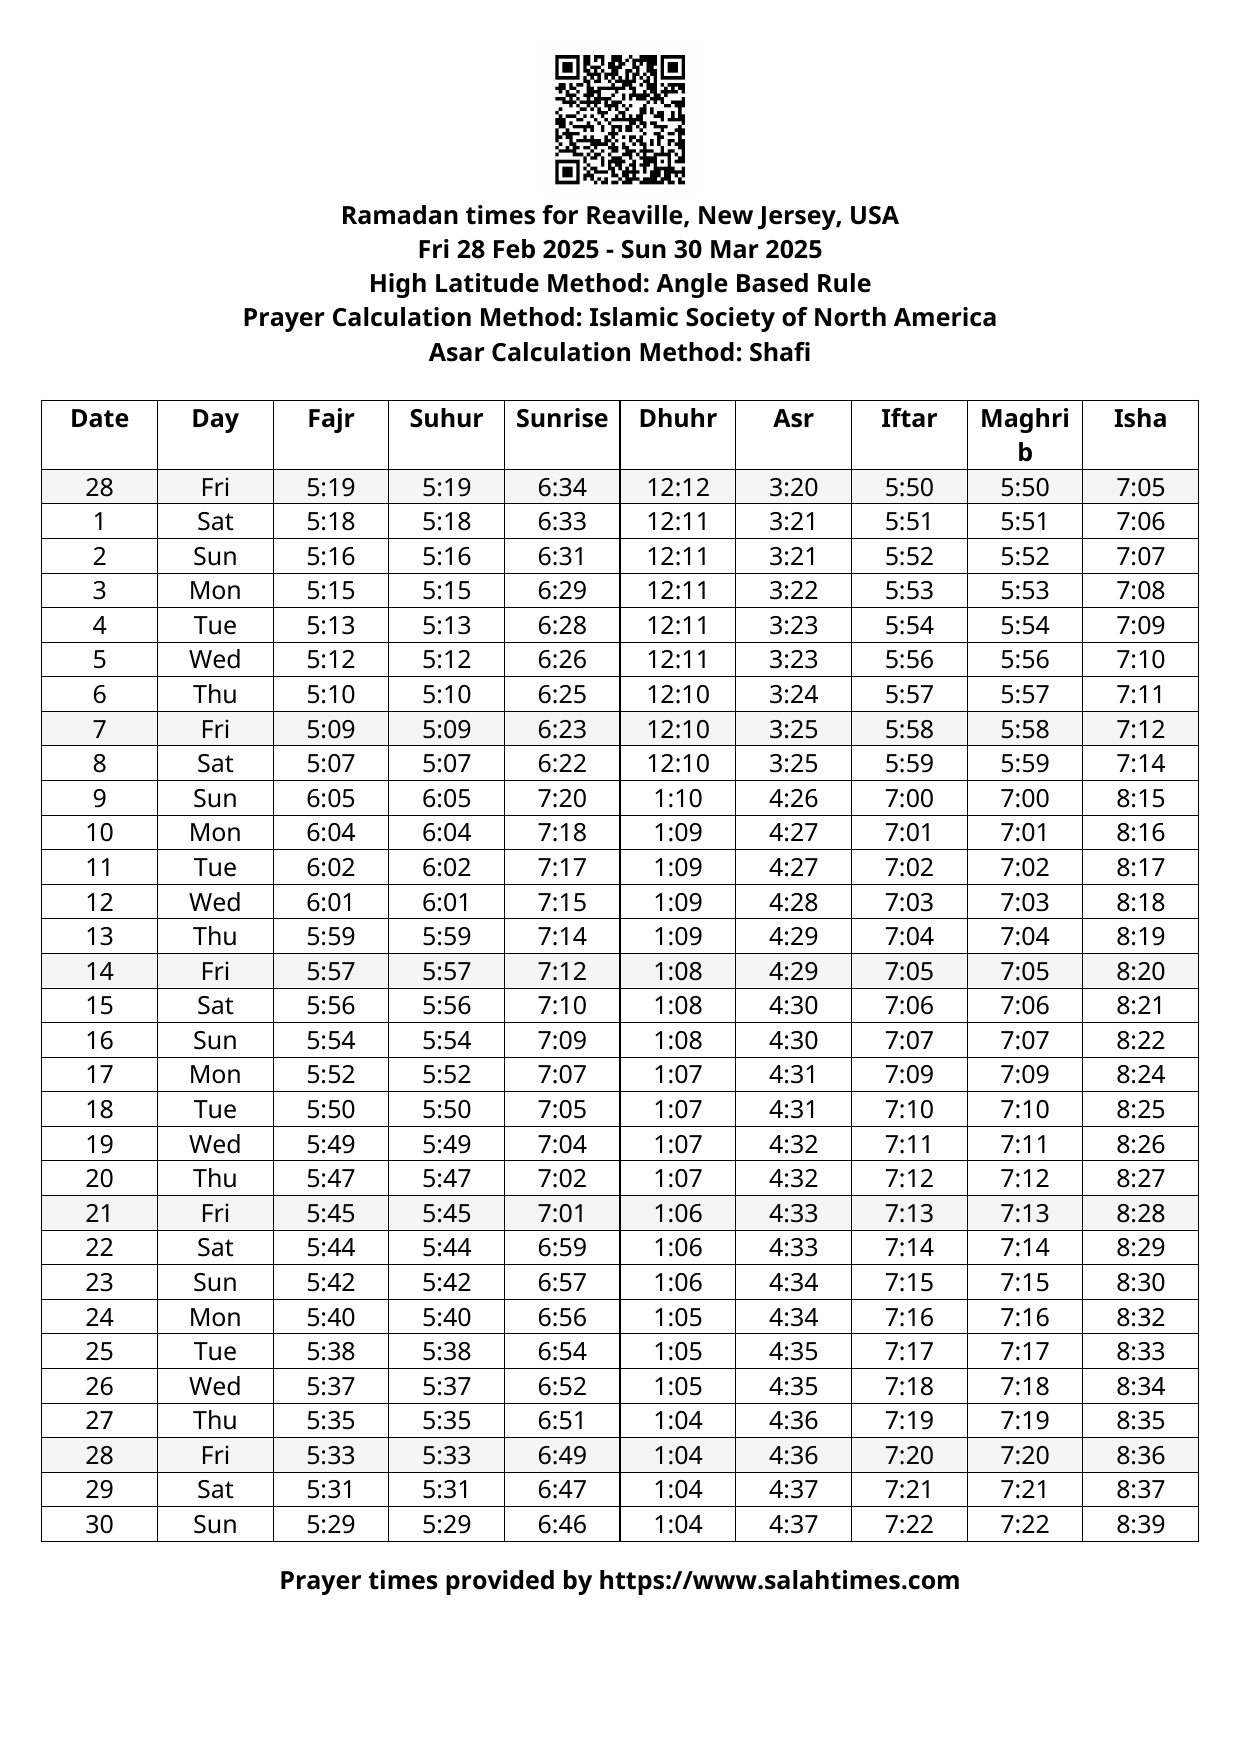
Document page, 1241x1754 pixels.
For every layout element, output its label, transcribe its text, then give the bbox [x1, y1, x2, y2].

table_cell 6:33 [505, 504, 619, 538]
table_cell 6:47 [505, 1473, 619, 1506]
table_cell 6:04 [389, 816, 504, 849]
table_cell Mon [158, 1300, 273, 1333]
table_cell Mon [158, 1058, 273, 1091]
table_cell 5:44 [274, 1231, 388, 1264]
table_cell 4:27 [736, 816, 851, 849]
table_cell 3:25 [736, 746, 851, 780]
table_cell 7 [42, 712, 157, 745]
table_cell 10 [42, 816, 157, 849]
table_cell 5:57 [968, 677, 1082, 711]
table_cell 7:04 [852, 919, 967, 953]
table_cell 5:38 [274, 1334, 388, 1368]
table_cell 4:30 [736, 989, 851, 1022]
table_cell Tue [158, 1334, 273, 1368]
table_cell 5:57 [852, 677, 967, 711]
table_cell 5:58 [968, 712, 1082, 745]
table_cell 5 [42, 643, 157, 676]
table_cell 5:13 [389, 608, 504, 642]
table_cell 7:00 [852, 781, 967, 814]
table_cell Thu [158, 919, 273, 953]
table_cell 14 [42, 954, 157, 987]
table_cell 4:36 [736, 1404, 851, 1437]
text Ramadan times for Reaville, New Jersey, USA [42, 198, 1198, 232]
table_cell 4:37 [736, 1473, 851, 1506]
table_cell 20 [42, 1161, 157, 1195]
table_cell 5:54 [274, 1023, 388, 1057]
table_cell 7:17 [968, 1334, 1082, 1368]
table_cell 8:18 [1083, 885, 1198, 918]
table_cell 7:03 [968, 885, 1082, 918]
table_cell 7:01 [505, 1196, 619, 1229]
table_cell 17 [42, 1058, 157, 1091]
table_cell 4:29 [736, 919, 851, 953]
table_cell 2 [42, 539, 157, 572]
table_cell 5:49 [389, 1127, 504, 1160]
table_cell Sat [158, 1473, 273, 1506]
table_cell 8:21 [1083, 989, 1198, 1022]
table_cell 6:02 [274, 850, 388, 884]
table_cell 7:21 [852, 1473, 967, 1506]
table_cell 6:01 [389, 885, 504, 918]
table_cell 5:35 [389, 1404, 504, 1437]
table_cell 12:11 [621, 504, 735, 538]
table_cell 4:32 [736, 1127, 851, 1160]
table_cell 5:50 [852, 470, 967, 503]
table_cell Sat [158, 1231, 273, 1264]
table_cell 3:21 [736, 539, 851, 572]
table_cell 4:31 [736, 1058, 851, 1091]
table_cell Sun [158, 1023, 273, 1057]
table_cell Wed [158, 1127, 273, 1160]
table_cell 4:32 [736, 1161, 851, 1195]
table_cell 5:15 [389, 574, 504, 607]
table_cell 7:14 [505, 919, 619, 953]
table_cell 5:33 [274, 1438, 388, 1472]
table_cell Sun [158, 781, 273, 814]
table_cell 7:14 [1083, 746, 1198, 780]
table_cell 5:52 [968, 539, 1082, 572]
table_cell 5:31 [274, 1473, 388, 1506]
table_cell 4:37 [736, 1507, 851, 1541]
table_cell 5:57 [389, 954, 504, 987]
table_cell 4:29 [736, 954, 851, 987]
table_cell Tue [158, 850, 273, 884]
table_cell 8:33 [1083, 1334, 1198, 1368]
table_cell 6:02 [389, 850, 504, 884]
table_cell 7:07 [505, 1058, 619, 1091]
table_cell 5:53 [968, 574, 1082, 607]
table_cell 6:52 [505, 1369, 619, 1402]
table_cell 5:52 [274, 1058, 388, 1091]
table_cell 5:59 [274, 919, 388, 953]
table_cell 7:17 [505, 850, 619, 884]
table_cell 7:18 [968, 1369, 1082, 1402]
table_cell 4:33 [736, 1231, 851, 1264]
table_header Date [42, 401, 157, 469]
table_cell 8:37 [1083, 1473, 1198, 1506]
table_cell 21 [42, 1196, 157, 1229]
table_cell 5:29 [389, 1507, 504, 1541]
table_cell 3:21 [736, 504, 851, 538]
table_cell 7:18 [852, 1369, 967, 1402]
table_cell 7:05 [1083, 470, 1198, 503]
table_cell 1:05 [621, 1334, 735, 1368]
table_cell 30 [42, 1507, 157, 1541]
table_cell 12:11 [621, 643, 735, 676]
table_cell 8 [42, 746, 157, 780]
table_cell 7:10 [505, 989, 619, 1022]
table_cell 1:04 [621, 1507, 735, 1541]
table_cell 5:19 [274, 470, 388, 503]
table_cell 7:08 [1083, 574, 1198, 607]
table_cell 5:44 [389, 1231, 504, 1264]
table_cell 3:20 [736, 470, 851, 503]
table_cell 7:19 [968, 1404, 1082, 1437]
table_cell 7:10 [1083, 643, 1198, 676]
table_cell 4:35 [736, 1369, 851, 1402]
table_cell 8:17 [1083, 850, 1198, 884]
table_cell 5:59 [852, 746, 967, 780]
table_cell Wed [158, 885, 273, 918]
table_cell 6:05 [389, 781, 504, 814]
table_cell 7:12 [968, 1161, 1082, 1195]
table_cell 8:25 [1083, 1092, 1198, 1126]
table_cell 1:07 [621, 1161, 735, 1195]
table_cell 8:39 [1083, 1507, 1198, 1541]
table_cell 9 [42, 781, 157, 814]
table_cell 8:35 [1083, 1404, 1198, 1437]
table_cell 5:38 [389, 1334, 504, 1368]
table_cell 7:15 [852, 1265, 967, 1299]
table_cell 28 [42, 1438, 157, 1472]
table_cell 1:05 [621, 1369, 735, 1402]
table_cell 5:13 [274, 608, 388, 642]
table_cell Fri [158, 1196, 273, 1229]
text Asar Calculation Method: Shafi [42, 334, 1198, 368]
table_cell Mon [158, 816, 273, 849]
table_cell 8:32 [1083, 1300, 1198, 1333]
table_cell 5:58 [852, 712, 967, 745]
table_cell 5:09 [389, 712, 504, 745]
table_cell 6:57 [505, 1265, 619, 1299]
table_cell 7:20 [968, 1438, 1082, 1472]
table_cell 1:07 [621, 1127, 735, 1160]
table_cell 1:08 [621, 989, 735, 1022]
table_cell 5:52 [389, 1058, 504, 1091]
table_cell 7:21 [968, 1473, 1082, 1506]
table_cell 5:50 [968, 470, 1082, 503]
table_cell 5:49 [274, 1127, 388, 1160]
table_cell 5:56 [274, 989, 388, 1022]
table_cell 7:05 [968, 954, 1082, 987]
table_cell 1:06 [621, 1196, 735, 1229]
table_cell 7:02 [505, 1161, 619, 1195]
table_cell 1:04 [621, 1404, 735, 1437]
table_cell 6:51 [505, 1404, 619, 1437]
table_cell 28 [42, 470, 157, 503]
table_cell 5:54 [389, 1023, 504, 1057]
table_cell Tue [158, 1092, 273, 1126]
table_cell 5:47 [274, 1161, 388, 1195]
table_cell 5:31 [389, 1473, 504, 1506]
table_cell 7:06 [968, 989, 1082, 1022]
table_cell 7:02 [852, 850, 967, 884]
table_cell 5:40 [274, 1300, 388, 1333]
table_header Dhuhr [621, 401, 735, 469]
table_cell 7:11 [852, 1127, 967, 1160]
table_cell 7:07 [968, 1023, 1082, 1057]
table_cell 1:07 [621, 1058, 735, 1091]
table_cell 7:12 [1083, 712, 1198, 745]
table_cell 5:59 [968, 746, 1082, 780]
table_cell 5:19 [389, 470, 504, 503]
table_cell 5:12 [389, 643, 504, 676]
table_cell 6:29 [505, 574, 619, 607]
table_cell 7:22 [852, 1507, 967, 1541]
table_cell 7:07 [852, 1023, 967, 1057]
table_cell 1:07 [621, 1092, 735, 1126]
table_cell 16 [42, 1023, 157, 1057]
table_cell 4:26 [736, 781, 851, 814]
table_cell Fri [158, 712, 273, 745]
table_cell 3:23 [736, 643, 851, 676]
table_cell 7:09 [852, 1058, 967, 1091]
table_cell 7:02 [968, 850, 1082, 884]
table_cell 5:54 [968, 608, 1082, 642]
table_cell 4:33 [736, 1196, 851, 1229]
table_cell 8:22 [1083, 1023, 1198, 1057]
table_header Suhur [389, 401, 504, 469]
table_cell 7:16 [968, 1300, 1082, 1333]
table_cell 8:30 [1083, 1265, 1198, 1299]
table_cell 12:10 [621, 677, 735, 711]
table_cell 6:26 [505, 643, 619, 676]
table_cell 1:09 [621, 919, 735, 953]
table_cell 5:50 [274, 1092, 388, 1126]
table_cell 26 [42, 1369, 157, 1402]
table_cell Sat [158, 989, 273, 1022]
table_cell Tue [158, 608, 273, 642]
table_cell 5:16 [274, 539, 388, 572]
table_cell 12:11 [621, 574, 735, 607]
table_cell 5:07 [274, 746, 388, 780]
table_cell 7:14 [852, 1231, 967, 1264]
table_cell 5:56 [852, 643, 967, 676]
table_cell 5:35 [274, 1404, 388, 1437]
table_cell 4:36 [736, 1438, 851, 1472]
table_cell Sat [158, 504, 273, 538]
table_cell Thu [158, 1161, 273, 1195]
table_cell 7:10 [852, 1092, 967, 1126]
table_cell 12 [42, 885, 157, 918]
table_cell 8:24 [1083, 1058, 1198, 1091]
table_cell 7:07 [1083, 539, 1198, 572]
table_cell 5:56 [389, 989, 504, 1022]
table_cell 7:15 [968, 1265, 1082, 1299]
table_cell 1:05 [621, 1300, 735, 1333]
table_cell 5:07 [389, 746, 504, 780]
table_cell 7:22 [968, 1507, 1082, 1541]
table_cell 3:22 [736, 574, 851, 607]
table_cell 5:33 [389, 1438, 504, 1472]
table_cell 8:28 [1083, 1196, 1198, 1229]
table_cell 1:04 [621, 1438, 735, 1472]
table_cell 7:13 [968, 1196, 1082, 1229]
table_cell 5:10 [274, 677, 388, 711]
table_cell 13 [42, 919, 157, 953]
table_cell Wed [158, 643, 273, 676]
table_cell 4:30 [736, 1023, 851, 1057]
table_cell 4 [42, 608, 157, 642]
table_cell 6:23 [505, 712, 619, 745]
table_header Fajr [274, 401, 388, 469]
table_cell 7:05 [852, 954, 967, 987]
table_cell 4:31 [736, 1092, 851, 1126]
table_cell 7:04 [505, 1127, 619, 1160]
table_cell 5:15 [274, 574, 388, 607]
table_header Asr [736, 401, 851, 469]
table_cell 6:22 [505, 746, 619, 780]
table_cell 11 [42, 850, 157, 884]
table_cell 25 [42, 1334, 157, 1368]
table_cell 7:06 [852, 989, 967, 1022]
table_cell 5:18 [274, 504, 388, 538]
table_header Iftar [852, 401, 967, 469]
table_header Sunrise [505, 401, 619, 469]
table_cell Sun [158, 1265, 273, 1299]
table_cell 7:20 [852, 1438, 967, 1472]
table_cell Wed [158, 1369, 273, 1402]
table_cell 7:17 [852, 1334, 967, 1368]
table_cell 5:12 [274, 643, 388, 676]
table_cell 7:03 [852, 885, 967, 918]
table_cell 7:06 [1083, 504, 1198, 538]
table_cell 1:10 [621, 781, 735, 814]
table_cell Thu [158, 677, 273, 711]
table_cell 3 [42, 574, 157, 607]
table_cell Fri [158, 954, 273, 987]
table_cell Sat [158, 746, 273, 780]
table_cell 18 [42, 1092, 157, 1126]
table_cell 5:52 [852, 539, 967, 572]
table_cell 5:09 [274, 712, 388, 745]
table_cell 6:25 [505, 677, 619, 711]
table_cell 7:04 [968, 919, 1082, 953]
table_cell 7:18 [505, 816, 619, 849]
table_cell 8:16 [1083, 816, 1198, 849]
table_cell 6:04 [274, 816, 388, 849]
table_cell Sun [158, 1507, 273, 1541]
table_cell 5:45 [274, 1196, 388, 1229]
table_cell 7:16 [852, 1300, 967, 1333]
table_cell 6:56 [505, 1300, 619, 1333]
table_cell 29 [42, 1473, 157, 1506]
table_cell 6:31 [505, 539, 619, 572]
table_cell 5:42 [274, 1265, 388, 1299]
table_cell 23 [42, 1265, 157, 1299]
table_cell 7:05 [505, 1092, 619, 1126]
table_cell Fri [158, 1438, 273, 1472]
table_cell 5:37 [274, 1369, 388, 1402]
table_cell 7:01 [968, 816, 1082, 849]
table_cell 5:18 [389, 504, 504, 538]
table_cell 7:01 [852, 816, 967, 849]
text High Latitude Method: Angle Based Rule [42, 266, 1198, 300]
table_cell 6:34 [505, 470, 619, 503]
table_header Day [158, 401, 273, 469]
table_cell 12:12 [621, 470, 735, 503]
table_cell 1:09 [621, 816, 735, 849]
table_cell 12:10 [621, 746, 735, 780]
table_cell 8:20 [1083, 954, 1198, 987]
table_cell 7:10 [968, 1092, 1082, 1126]
table_cell 1:04 [621, 1473, 735, 1506]
table_cell 7:11 [968, 1127, 1082, 1160]
table_cell 12:10 [621, 712, 735, 745]
table_cell 15 [42, 989, 157, 1022]
table_cell 5:45 [389, 1196, 504, 1229]
table_cell 4:28 [736, 885, 851, 918]
table_cell 7:14 [968, 1231, 1082, 1264]
table_cell 3:24 [736, 677, 851, 711]
table_cell 8:34 [1083, 1369, 1198, 1402]
table_cell 5:57 [274, 954, 388, 987]
table_cell 5:56 [968, 643, 1082, 676]
table_cell 7:09 [1083, 608, 1198, 642]
table_cell 6 [42, 677, 157, 711]
table_cell 27 [42, 1404, 157, 1437]
table_cell 7:19 [852, 1404, 967, 1437]
table_cell 5:47 [389, 1161, 504, 1195]
table_cell 7:11 [1083, 677, 1198, 711]
table_cell 5:50 [389, 1092, 504, 1126]
table_cell Mon [158, 574, 273, 607]
text Prayer times provided by https://www.salahtimes.com [42, 1563, 1198, 1597]
table_cell 8:27 [1083, 1161, 1198, 1195]
table_cell 8:19 [1083, 919, 1198, 953]
table_cell 3:25 [736, 712, 851, 745]
table_cell Sun [158, 539, 273, 572]
table_cell 1:06 [621, 1265, 735, 1299]
table_cell 5:16 [389, 539, 504, 572]
table_cell 8:36 [1083, 1438, 1198, 1472]
table_cell 6:59 [505, 1231, 619, 1264]
table_cell 6:28 [505, 608, 619, 642]
table_cell 7:12 [505, 954, 619, 987]
table_cell 7:12 [852, 1161, 967, 1195]
table_cell 6:05 [274, 781, 388, 814]
table_cell 5:54 [852, 608, 967, 642]
table_cell 6:49 [505, 1438, 619, 1472]
table_cell 5:51 [968, 504, 1082, 538]
table_cell 1:08 [621, 954, 735, 987]
text Prayer Calculation Method: Islamic Society of North America [42, 300, 1198, 334]
table_cell 5:10 [389, 677, 504, 711]
table_cell 1:09 [621, 850, 735, 884]
table_cell Thu [158, 1404, 273, 1437]
table_cell 5:59 [389, 919, 504, 953]
table_cell 5:40 [389, 1300, 504, 1333]
table_cell 19 [42, 1127, 157, 1160]
table_cell 1:09 [621, 885, 735, 918]
table_cell 4:27 [736, 850, 851, 884]
table_cell 3:23 [736, 608, 851, 642]
table_cell 5:51 [852, 504, 967, 538]
table_cell 1 [42, 504, 157, 538]
table_cell 6:46 [505, 1507, 619, 1541]
table_cell 7:09 [505, 1023, 619, 1057]
table_cell 4:34 [736, 1265, 851, 1299]
table_cell 12:11 [621, 608, 735, 642]
text Fri 28 Feb 2025 - Sun 30 Mar 2025 [42, 232, 1198, 266]
table_cell 1:08 [621, 1023, 735, 1057]
table_cell Fri [158, 470, 273, 503]
table_cell 4:34 [736, 1300, 851, 1333]
table_header Isha [1083, 401, 1198, 469]
table_cell 5:29 [274, 1507, 388, 1541]
table_cell 12:11 [621, 539, 735, 572]
table_cell 4:35 [736, 1334, 851, 1368]
table_header Maghrib [968, 401, 1082, 469]
table_cell 7:13 [852, 1196, 967, 1229]
table_cell 5:42 [389, 1265, 504, 1299]
table_cell 6:54 [505, 1334, 619, 1368]
table_cell 22 [42, 1231, 157, 1264]
table_cell 7:09 [968, 1058, 1082, 1091]
table_cell 8:26 [1083, 1127, 1198, 1160]
table_cell 7:20 [505, 781, 619, 814]
table_cell 7:00 [968, 781, 1082, 814]
table_cell 7:15 [505, 885, 619, 918]
table_cell 1:06 [621, 1231, 735, 1264]
table_cell 24 [42, 1300, 157, 1333]
picture [542, 41, 699, 198]
table_cell 5:37 [389, 1369, 504, 1402]
table_cell 8:15 [1083, 781, 1198, 814]
table_cell 5:53 [852, 574, 967, 607]
table_cell 8:29 [1083, 1231, 1198, 1264]
table_cell 6:01 [274, 885, 388, 918]
